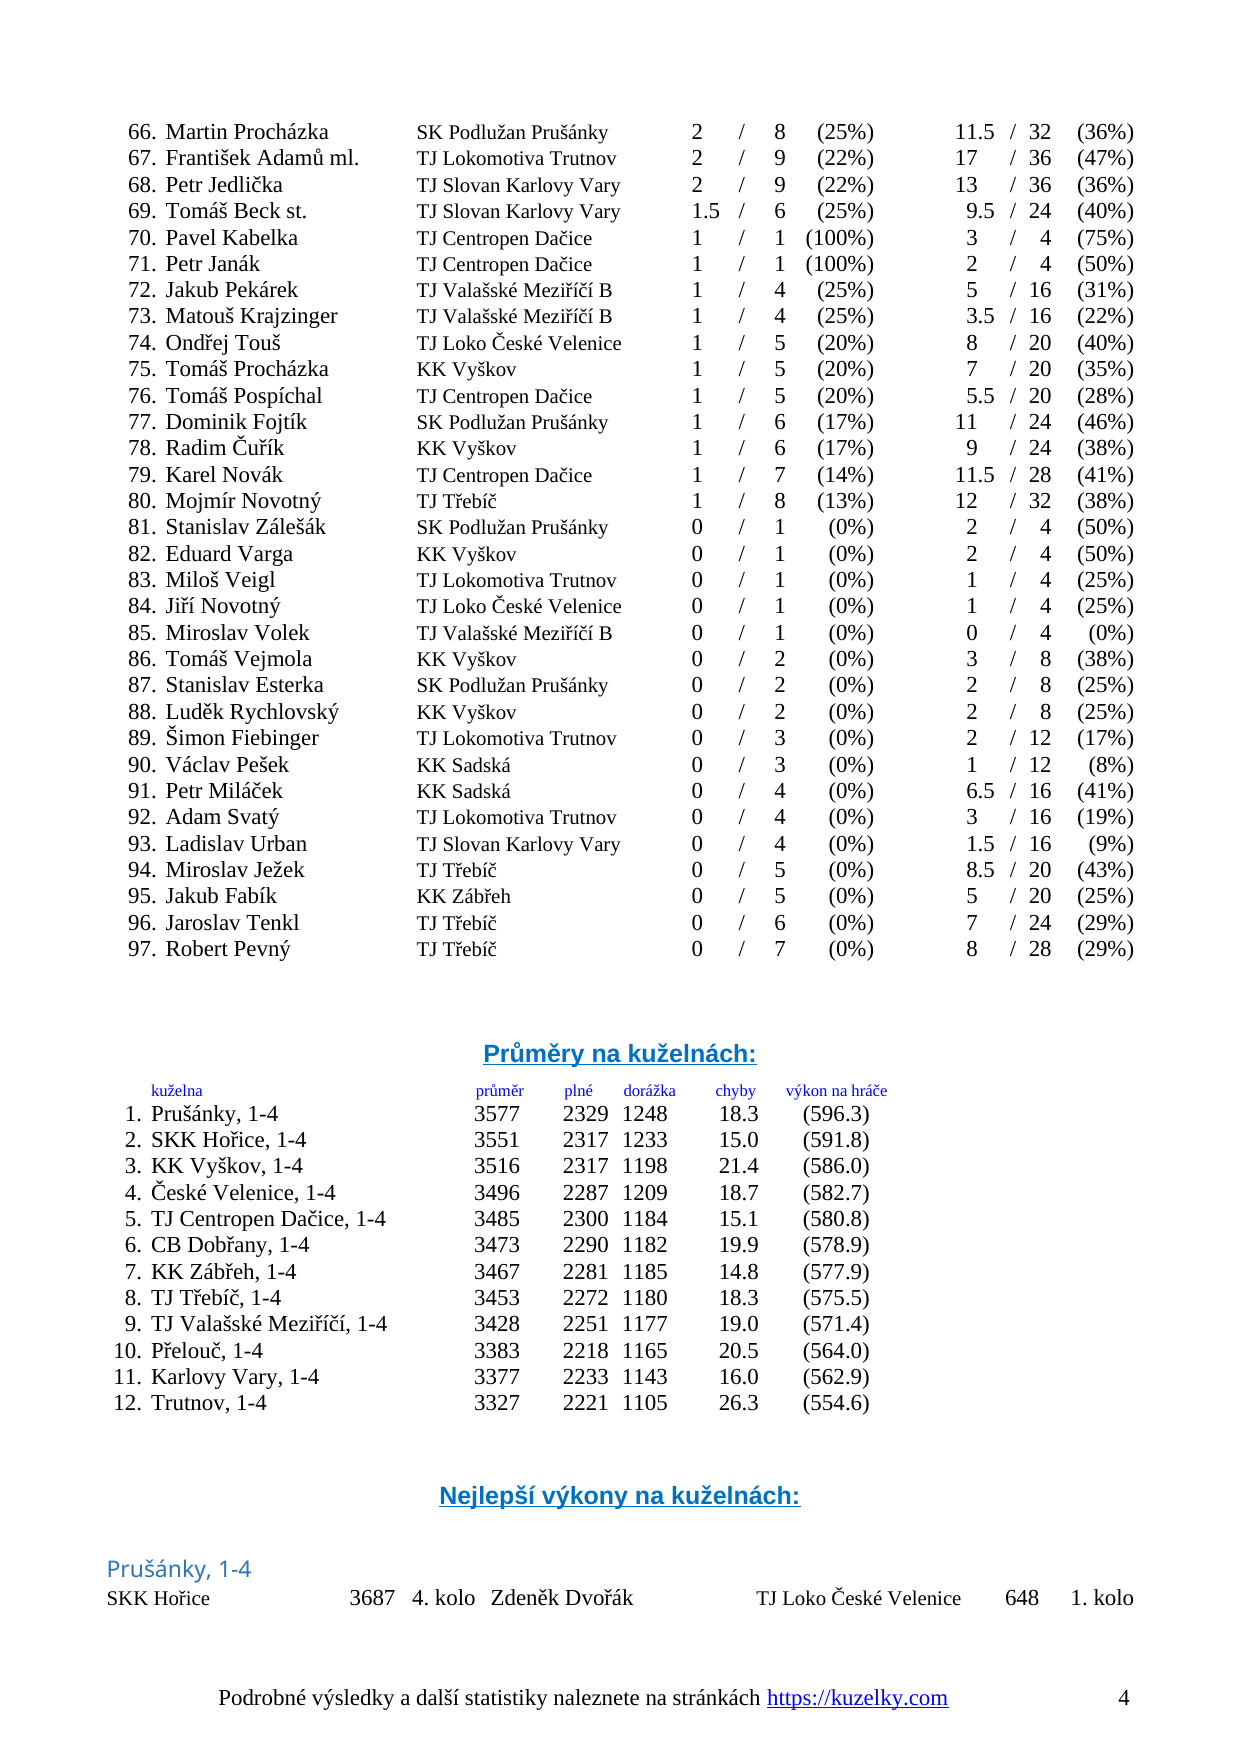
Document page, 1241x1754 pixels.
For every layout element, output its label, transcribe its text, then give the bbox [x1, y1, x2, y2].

text 96. Jaroslav Tenkl TJ Třebíč 0 / 6 (0%) 7 / 24 (29%) [106, 909, 1134, 935]
text 67. František Adamů ml. TJ Lokomotiva Trutnov 2 / 9 (22%) 17 / 36 (47%) [106, 144, 1134, 171]
text 71. Petr Janák TJ Centropen Dačice 1 / 1 (100%) 2 / 4 (50%) [106, 250, 1134, 276]
text 9. TJ Valašské Meziříčí, 1-4 3428 2251 1177 19.0 (571.4) [106, 1310, 1134, 1337]
text 86. Tomáš Vejmola KK Vyškov 0 / 2 (0%) 3 / 8 (38%) [106, 645, 1134, 672]
text SKK Hořice 3687 4. kolo Zdeněk Dvořák TJ Loko České Velenice 648 1. kolo [106, 1584, 1134, 1610]
text 83. Miloš Veigl TJ Lokomotiva Trutnov 0 / 1 (0%) 1 / 4 (25%) [106, 566, 1134, 592]
text 91. Petr Miláček KK Sadská 0 / 4 (0%) 6.5 / 16 (41%) [106, 777, 1134, 803]
text 69. Tomáš Beck st. TJ Slovan Karlovy Vary 1.5 / 6 (25%) 9.5 / 24 (40%) [106, 197, 1134, 223]
text 12. Trutnov, 1-4 3327 2221 1105 26.3 (554.6) [106, 1389, 1134, 1416]
text 87. Stanislav Esterka SK Podlužan Prušánky 0 / 2 (0%) 2 / 8 (25%) [106, 672, 1134, 698]
text 10. Přelouč, 1-4 3383 2218 1165 20.5 (564.0) [106, 1337, 1134, 1363]
text 6. CB Dobřany, 1-4 3473 2290 1182 19.9 (578.9) [106, 1231, 1134, 1258]
text 85. Miroslav Volek TJ Valašské Meziříčí B 0 / 1 (0%) 0 / 4 (0%) [106, 619, 1134, 645]
text 92. Adam Svatý TJ Lokomotiva Trutnov 0 / 4 (0%) 3 / 16 (19%) [106, 803, 1134, 830]
text 4. České Velenice, 1-4 3496 2287 1209 18.7 (582.7) [106, 1179, 1134, 1205]
text 75. Tomáš Procházka KK Vyškov 1 / 5 (20%) 7 / 20 (35%) [106, 355, 1134, 382]
text 70. Pavel Kabelka TJ Centropen Dačice 1 / 1 (100%) 3 / 4 (75%) [106, 223, 1134, 250]
text 80. Mojmír Novotný TJ Třebíč 1 / 8 (13%) 12 / 32 (38%) [106, 487, 1134, 513]
text 66. Martin Procházka SK Podlužan Prušánky 2 / 8 (25%) 11.5 / 32 (36%) [106, 118, 1134, 144]
text 68. Petr Jedlička TJ Slovan Karlovy Vary 2 / 9 (22%) 13 / 36 (36%) [106, 171, 1134, 197]
text 89. Šimon Fiebinger TJ Lokomotiva Trutnov 0 / 3 (0%) 2 / 12 (17%) [106, 724, 1134, 751]
text 74. Ondřej Touš TJ Loko České Velenice 1 / 5 (20%) 8 / 20 (40%) [106, 329, 1134, 355]
text 81. Stanislav Zálešák SK Podlužan Prušánky 0 / 1 (0%) 2 / 4 (50%) [106, 513, 1134, 540]
text 72. Jakub Pekárek TJ Valašské Meziříčí B 1 / 4 (25%) 5 / 16 (31%) [106, 276, 1134, 303]
text 1. Prušánky, 1-4 3577 2329 1248 18.3 (596.3) [106, 1099, 1134, 1126]
text 3. KK Vyškov, 1-4 3516 2317 1198 21.4 (586.0) [106, 1152, 1134, 1179]
text 8. TJ Třebíč, 1-4 3453 2272 1180 18.3 (575.5) [106, 1284, 1134, 1310]
text 7. KK Zábřeh, 1-4 3467 2281 1185 14.8 (577.9) [106, 1258, 1134, 1284]
text 90. Václav Pešek KK Sadská 0 / 3 (0%) 1 / 12 (8%) [106, 751, 1134, 777]
text Nejlepší výkony na kuželnách: [94, 1481, 1145, 1510]
text 95. Jakub Fabík KK Zábřeh 0 / 5 (0%) 5 / 20 (25%) [106, 882, 1134, 909]
subtitle Prušánky, 1-4 [106, 1553, 1134, 1584]
text Průměry na kuželnách: [94, 1039, 1145, 1068]
text 79. Karel Novák TJ Centropen Dačice 1 / 7 (14%) 11.5 / 28 (41%) [106, 461, 1134, 487]
text 11. Karlovy Vary, 1-4 3377 2233 1143 16.0 (562.9) [106, 1363, 1134, 1389]
text 82. Eduard Varga KK Vyškov 0 / 1 (0%) 2 / 4 (50%) [106, 540, 1134, 566]
text 76. Tomáš Pospíchal TJ Centropen Dačice 1 / 5 (20%) 5.5 / 20 (28%) [106, 382, 1134, 408]
text 73. Matouš Krajzinger TJ Valašské Meziříčí B 1 / 4 (25%) 3.5 / 16 (22%) [106, 303, 1134, 329]
text kuželna průměr plné dorážka chyby výkon na hráče [106, 1080, 1134, 1099]
text 84. Jiří Novotný TJ Loko České Velenice 0 / 1 (0%) 1 / 4 (25%) [106, 592, 1134, 619]
text 94. Miroslav Ježek TJ Třebíč 0 / 5 (0%) 8.5 / 20 (43%) [106, 856, 1134, 882]
text 93. Ladislav Urban TJ Slovan Karlovy Vary 0 / 4 (0%) 1.5 / 16 (9%) [106, 830, 1134, 856]
text 2. SKK Hořice, 1-4 3551 2317 1233 15.0 (591.8) [106, 1126, 1134, 1152]
text 5. TJ Centropen Dačice, 1-4 3485 2300 1184 15.1 (580.8) [106, 1205, 1134, 1231]
text 88. Luděk Rychlovský KK Vyškov 0 / 2 (0%) 2 / 8 (25%) [106, 698, 1134, 724]
text 97. Robert Pevný TJ Třebíč 0 / 7 (0%) 8 / 28 (29%) [106, 935, 1134, 961]
text 78. Radim Čuřík KK Vyškov 1 / 6 (17%) 9 / 24 (38%) [106, 434, 1134, 461]
text 77. Dominik Fojtík SK Podlužan Prušánky 1 / 6 (17%) 11 / 24 (46%) [106, 408, 1134, 434]
